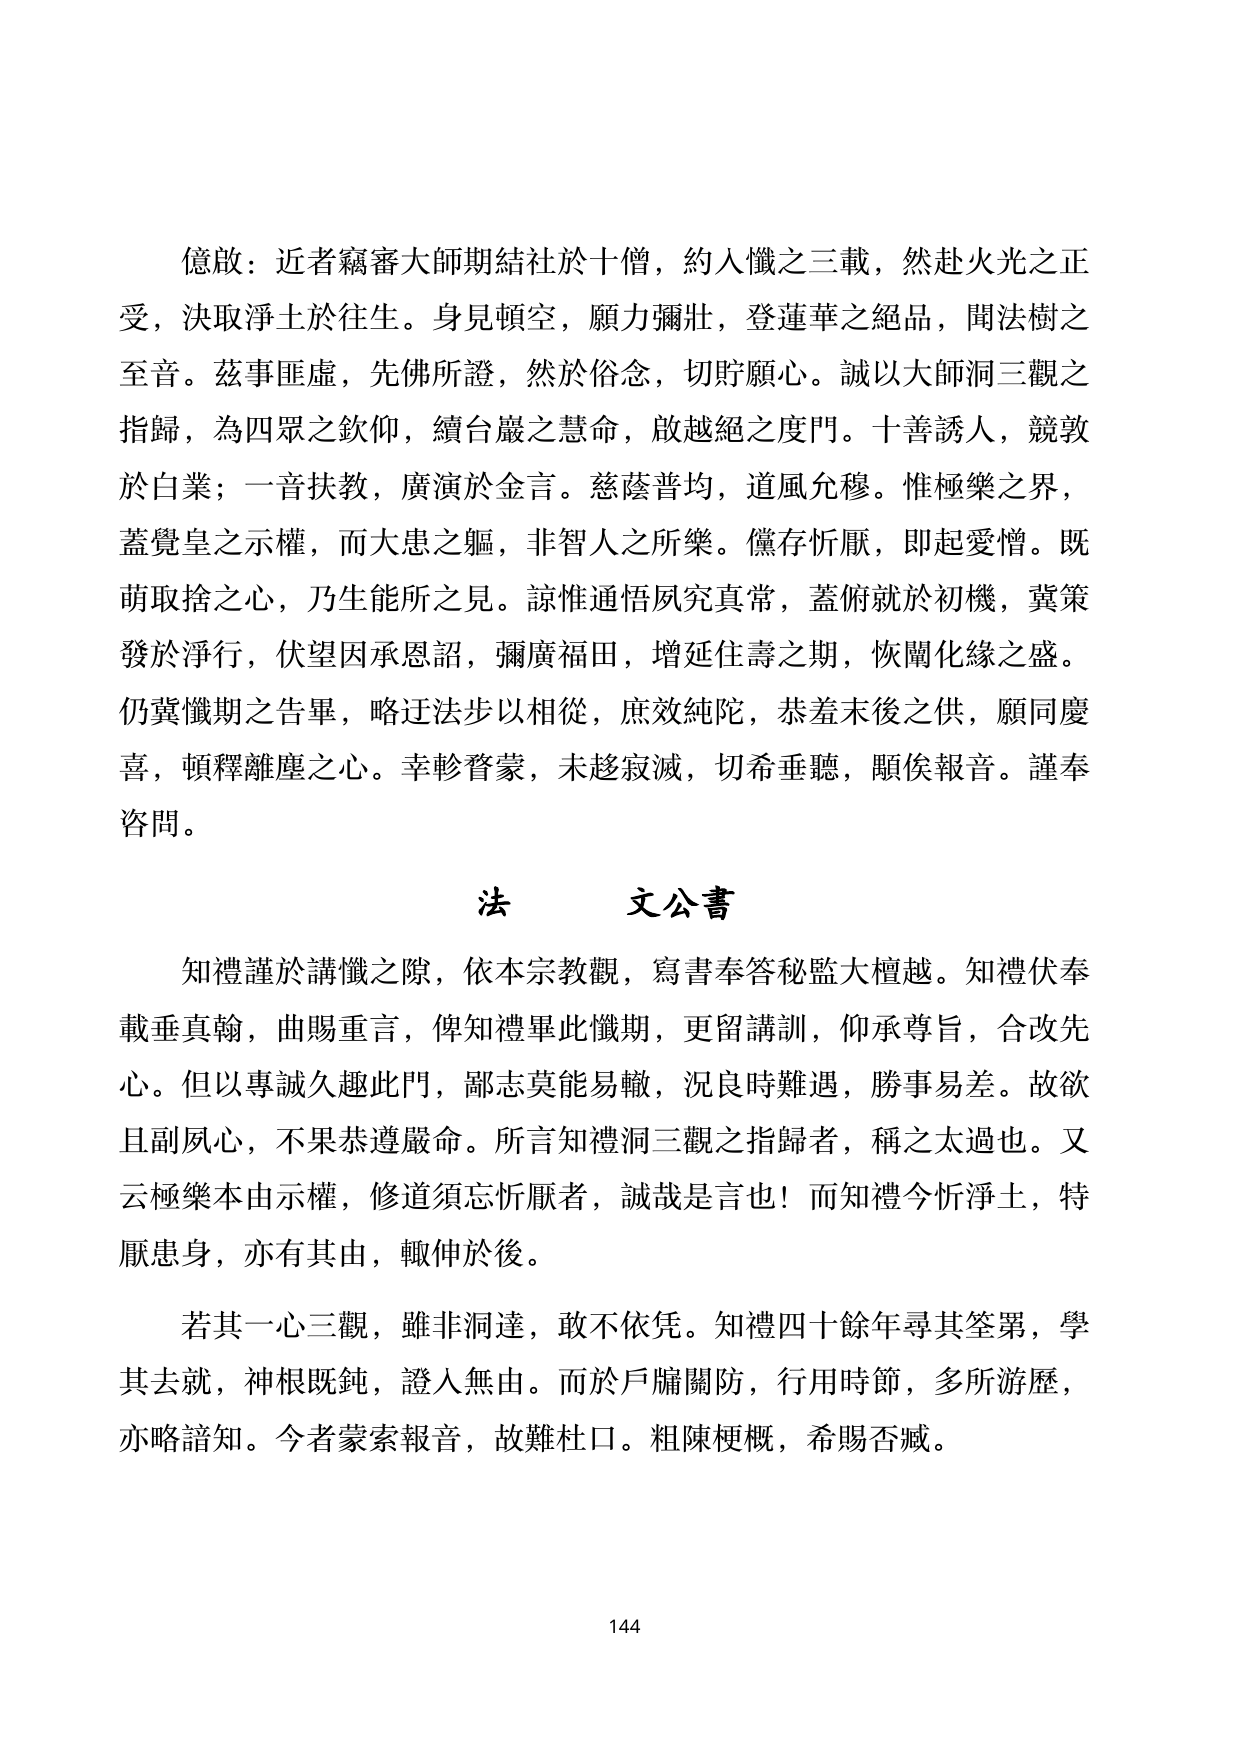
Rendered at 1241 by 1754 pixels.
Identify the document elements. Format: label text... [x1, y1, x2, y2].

subtitle 法智復楊文公書 [118, 878, 1092, 922]
text 億啟：近者竊審大師期結社於十僧，約入懺之三載，然赴火光之正受，決取淨土於往生。身見頓空，願力彌壯，登蓮華之絕品，聞法樹之至音。茲事匪虛，先佛所證，然於俗念，切貯願心。誠以大師洞三觀之指歸，為四眾之欽仰，續台巖之慧命，啟越絕之度門。十善誘人，競敦於白業；一音扶教，廣演於金言。慈蔭普均，道風允穆。惟極樂之界，蓋覺皇之示權，而大患之軀，非智人之所樂。儻存忻厭，即起愛憎。既萌取捨之心，乃生能所之見。諒惟通悟夙究真常，蓋俯就於初機，冀策發於淨行，伏望因承恩詔，彌廣福田，增延住壽之期，恢闡化緣之盛。仍冀懺期之告畢，略迂法步以相從，庶效純陀，恭羞末後之供，願同慶喜，頓釋離塵之心。幸軫瞀蒙，未趍寂滅，切希垂聽，顒俟報音。謹奉咨問。 [118, 227, 1092, 846]
text 知禮謹於講懺之隙，依本宗教觀，寫書奉答秘監大檀越。知禮伏奉載垂真翰，曲賜重言，俾知禮畢此懺期，更留講訓，仰承尊旨，合改先心。但以專誠久趣此門，鄙志莫能易轍，況良時難遇，勝事易差。故欲且副夙心，不果恭遵嚴命。所言知禮洞三觀之指歸者，稱之太過也。又云極樂本由示權，修道須忘忻厭者，誠哉是言也！而知禮今忻淨土，特厭患身，亦有其由，輙伸於後。 [118, 938, 1092, 1275]
text 若其一心三觀，雖非洞達，敢不依凭。知禮四十餘年尋其筌罤，學其去就，神根既鈍，證入無由。而於戶牖關防，行用時節，多所游歷，亦略諳知。今者蒙索報音，故難杜口。粗陳梗概，希賜否臧。 [118, 1292, 1092, 1460]
